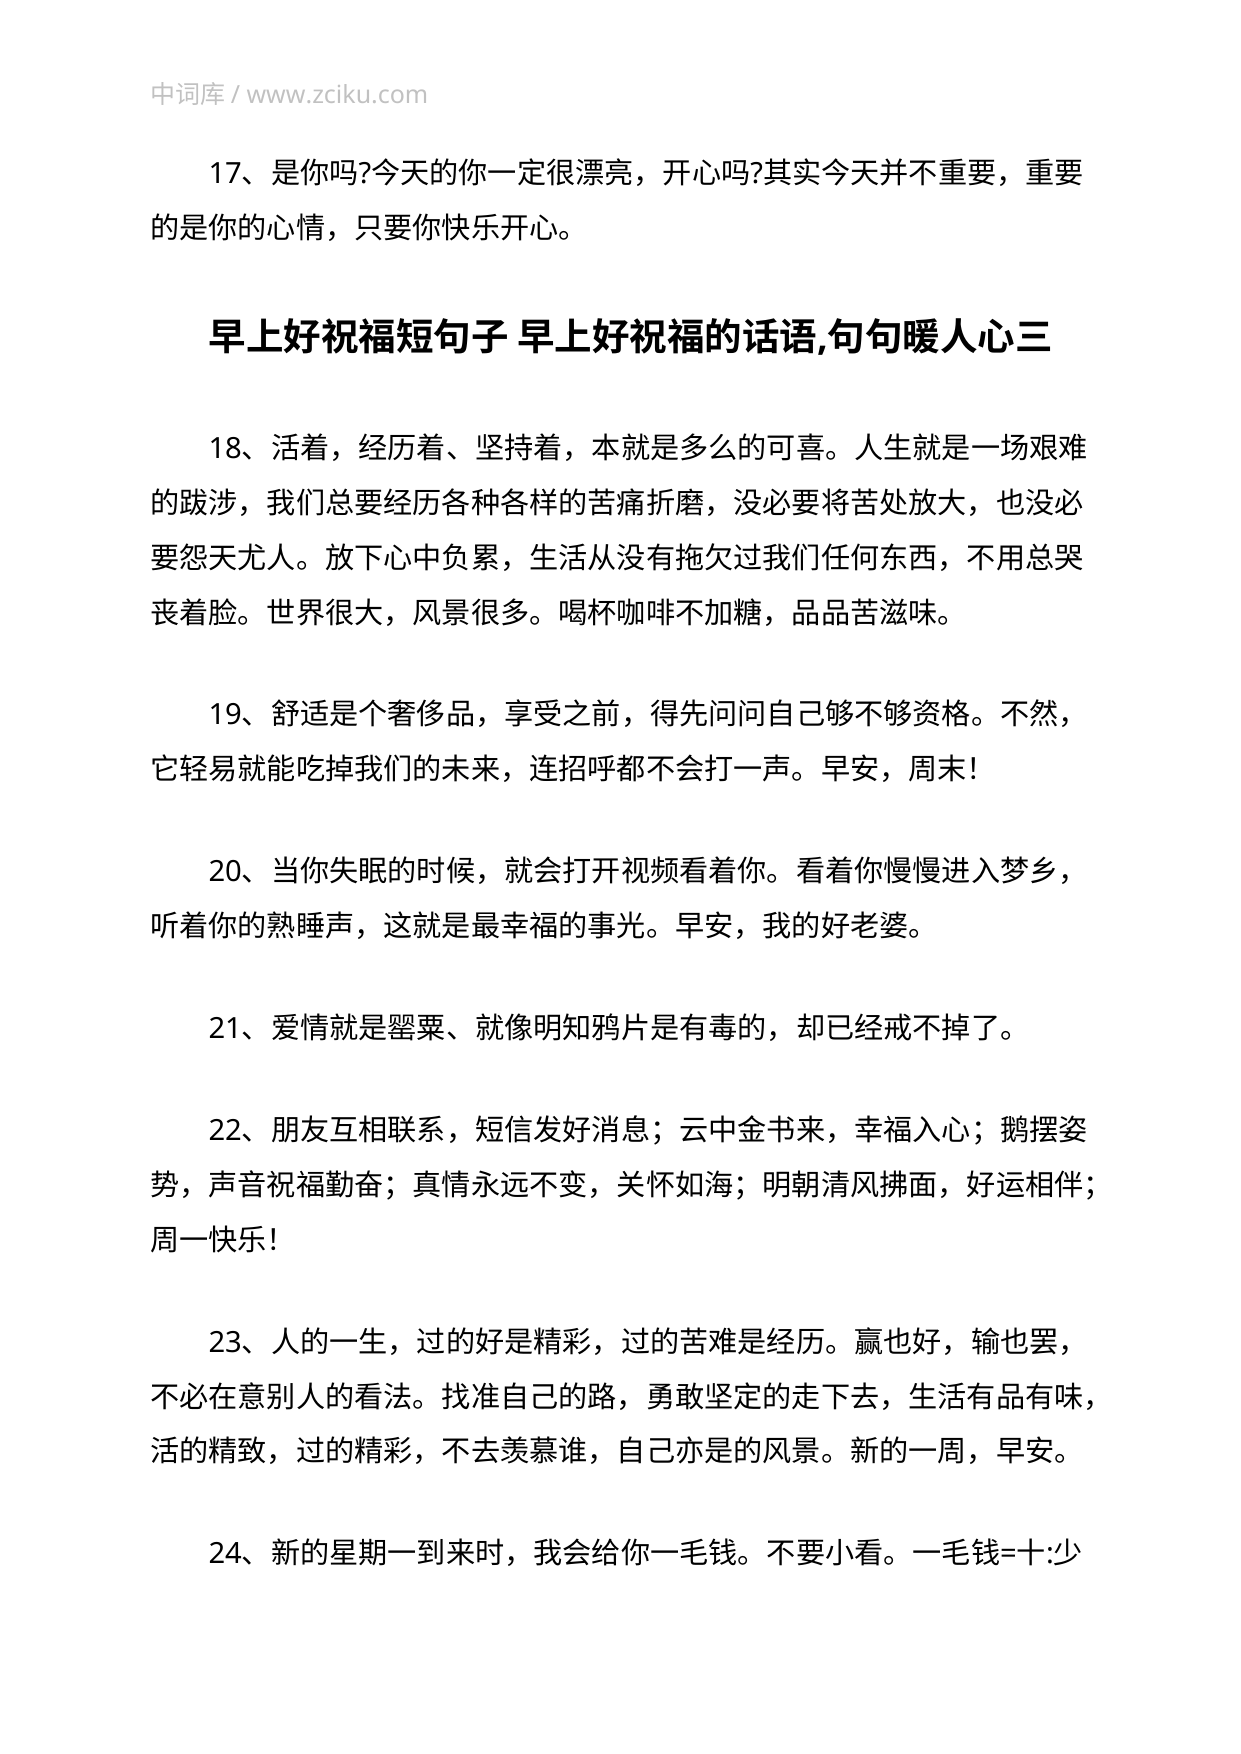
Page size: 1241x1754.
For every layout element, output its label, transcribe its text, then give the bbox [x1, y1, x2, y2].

text 22、朋友互相联系，短信发好消息；云中金书来，幸福入心；鹅摆姿势，声音祝福勤奋；真情永远不变，关怀如海；明朝清风拂面，好运相伴；周一快乐！ [150, 1106, 1090, 1259]
text 21、爱情就是罂粟、就像明知鸦片是有毒的，却已经戒不掉了。 [150, 1004, 1090, 1047]
text 20、当你失眠的时候，就会打开视频看着你。看着你慢慢进入梦乡，听着你的熟睡声，这就是最幸福的事光。早安，我的好老婆。 [150, 848, 1090, 945]
text 早上好祝福短句子 早上好祝福的话语,句句暖人心三 [150, 307, 1090, 361]
text 23、人的一生，过的好是精彩，过的苦难是经历。赢也好，输也罢，不必在意别人的看法。找准自己的路，勇敢坚定的走下去，生活有品有味，活的精致，过的精彩，不去羡慕谁，自己亦是的风景。新的一周，早安。 [150, 1318, 1090, 1470]
text 19、舒适是个奢侈品，享受之前，得先问问自己够不够资格。不然，它轻易就能吃掉我们的未来，连招呼都不会打一声。早安，周末！ [150, 691, 1090, 788]
text 17、是你吗?今天的你一定很漂亮，开心吗?其实今天并不重要，重要的是你的心情，只要你快乐开心。 [150, 150, 1090, 247]
text 18、活着，经历着、坚持着，本就是多么的可喜。人生就是一场艰难的跋涉，我们总要经历各种各样的苦痛折磨，没必要将苦处放大，也没必要怨天尤人。放下心中负累，生活从没有拖欠过我们任何东西，不用总哭丧着脸。世界很大，风景很多。喝杯咖啡不加糖，品品苦滋味。 [150, 424, 1090, 631]
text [150, 1530, 1090, 1572]
